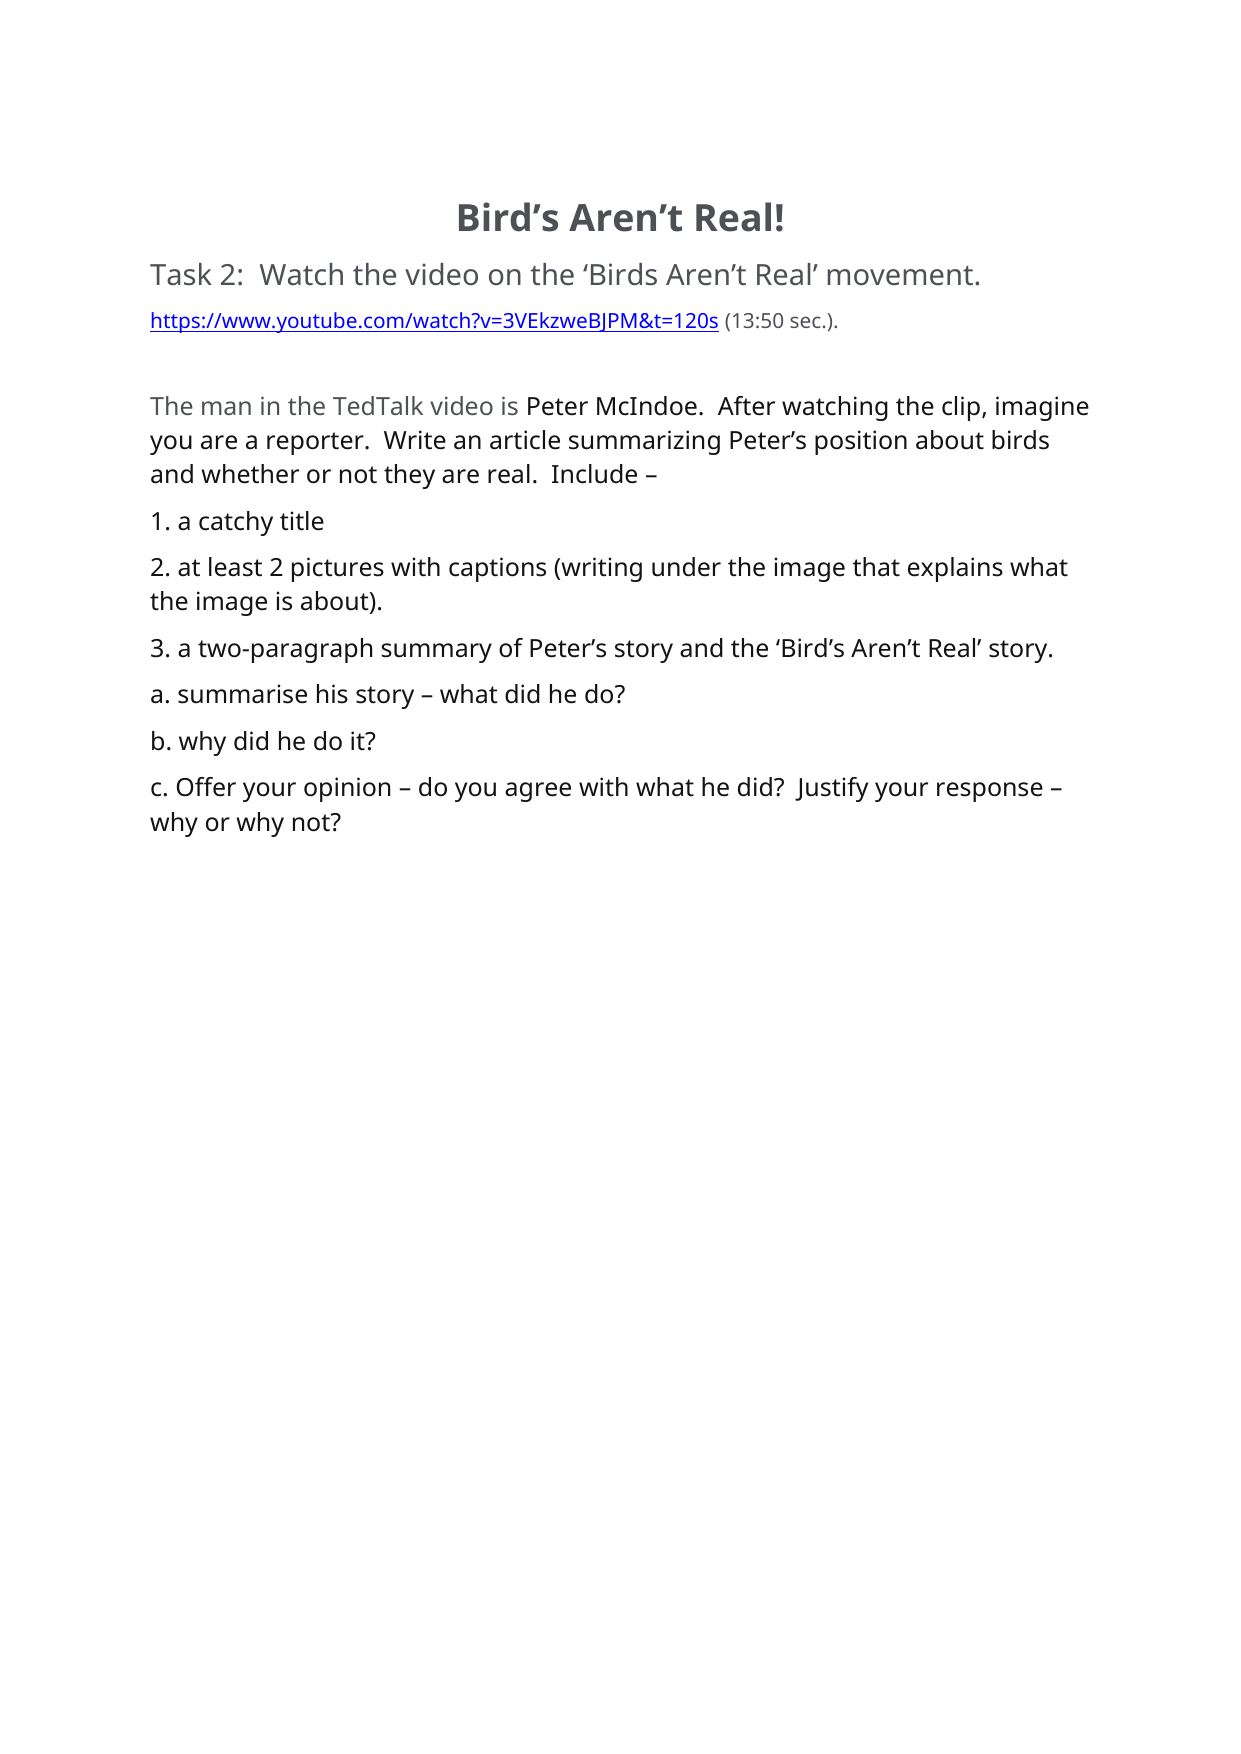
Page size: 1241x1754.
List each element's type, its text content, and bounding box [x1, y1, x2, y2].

text c. Offer your opinion – do you agree with what he did? Justify your response – why or why not? [150, 770, 1090, 838]
text a. summarise his story – what did he do? [150, 677, 1090, 711]
text Task 2: Watch the video on the ‘Birds Aren’t Real’ movement. [150, 254, 1090, 294]
text b. why did he do it? [150, 723, 1090, 758]
text 2. at least 2 pictures with captions (writing under the image that explains what the image is about). [150, 550, 1090, 618]
text Bird’s Aren’t Real! [150, 191, 1090, 242]
text 1. a catchy title [150, 503, 1090, 537]
text https://www.youtube.com/watch?v=3VEkzweBJPM&t=120s (13:50 sec.). [150, 307, 1090, 335]
text The man in the TedTalk video is Peter McIndoe. After watching the clip, imagine you are a reporter. Write an article summarizing Peter’s position about birds and whether or not they are real. Include – [150, 388, 1090, 491]
text 3. a two-paragraph summary of Peter’s story and the ‘Bird’s Aren’t Real’ story. [150, 630, 1090, 664]
